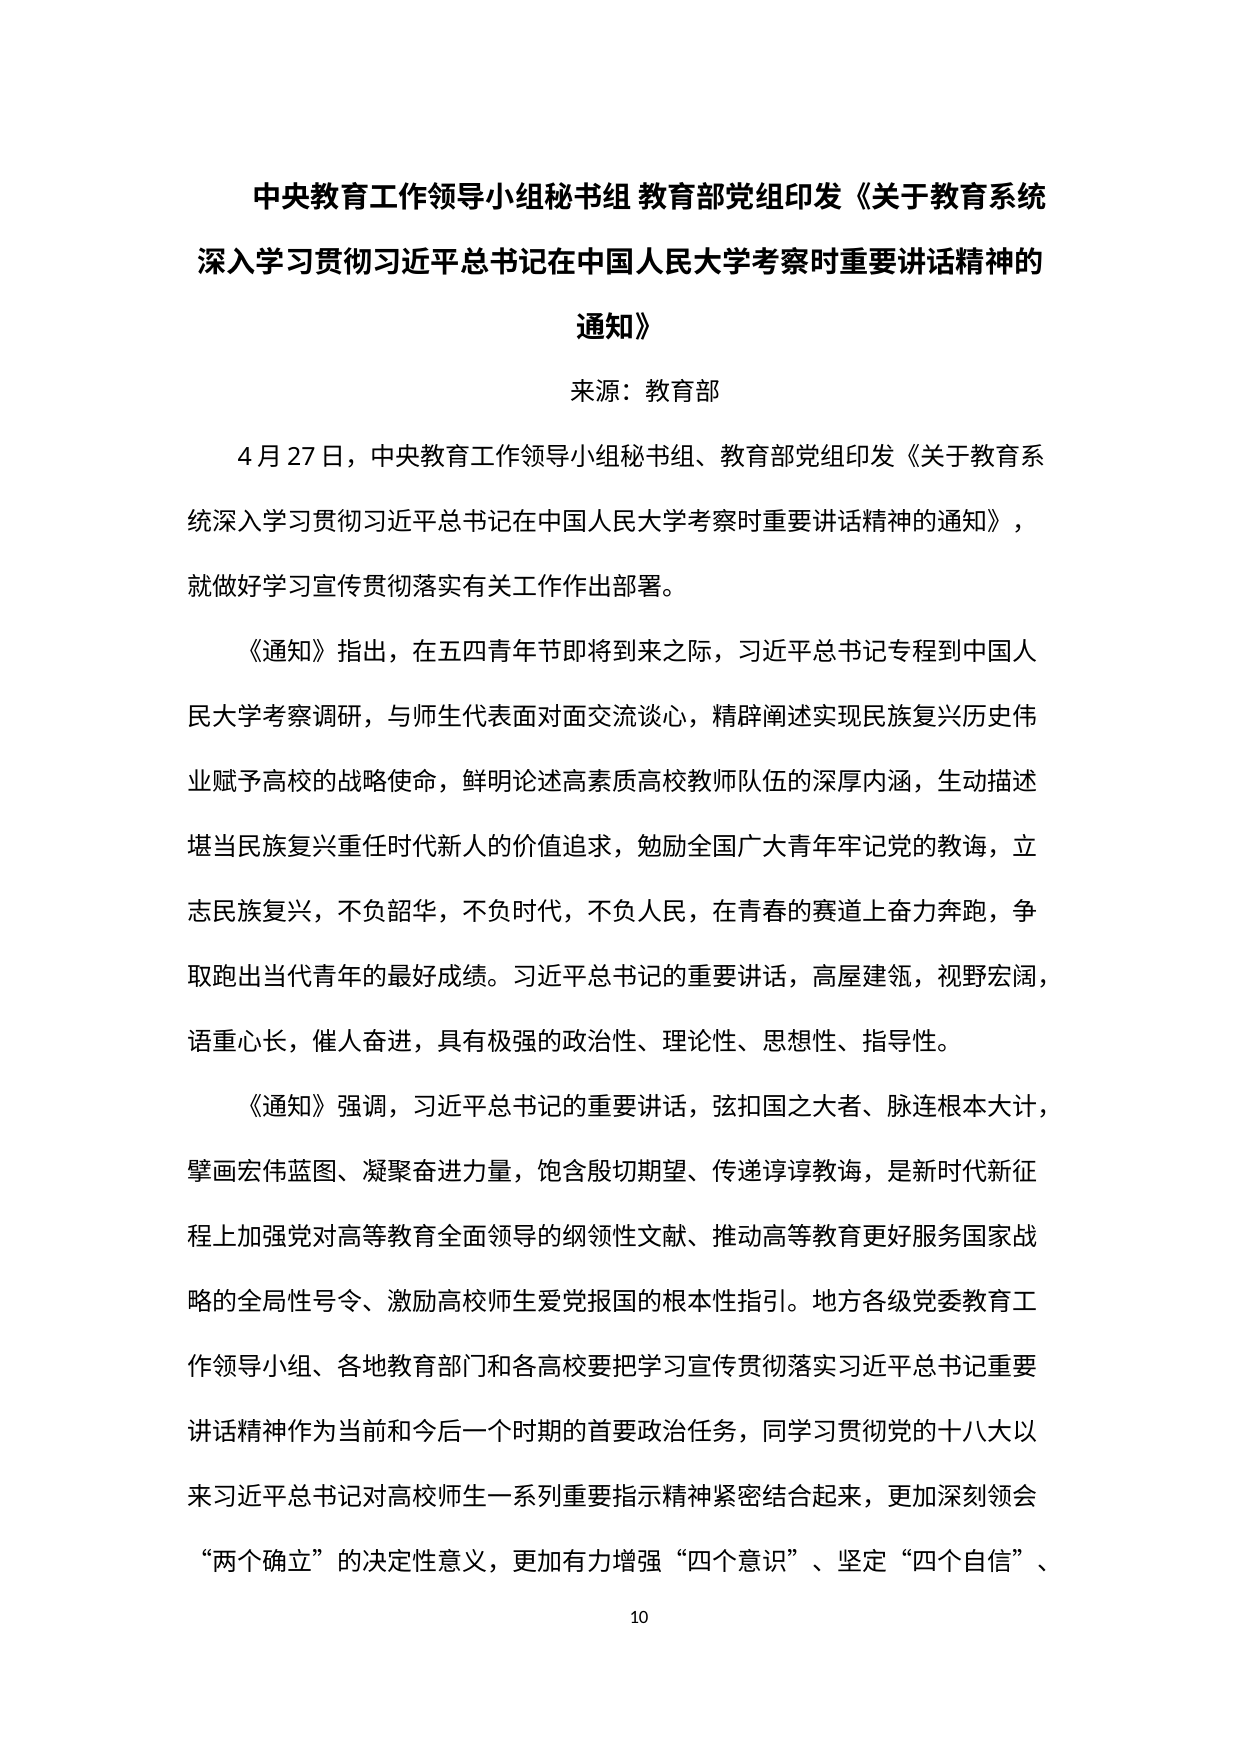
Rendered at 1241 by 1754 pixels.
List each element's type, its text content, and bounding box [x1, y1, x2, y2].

text 4月27日，中央教育工作领导小组秘书组、教育部党组印发《关于教育系统深入学习贯彻习近平总书记在中国人民大学考察时重要讲话精神的通知》，就做好学习宣传贯彻落实有关工作作出部署。 [187, 422, 1053, 617]
text 《通知》指出，在五四青年节即将到来之际，习近平总书记专程到中国人民大学考察调研，与师生代表面对面交流谈心，精辟阐述实现民族复兴历史伟业赋予高校的战略使命，鲜明论述高素质高校教师队伍的深厚内涵，生动描述堪当民族复兴重任时代新人的价值追求，勉励全国广大青年牢记党的教诲，立志民族复兴，不负韶华，不负时代，不负人民，在青春的赛道上奋力奔跑，争取跑出当代青年的最好成绩。习近平总书记的重要讲话，高屋建瓴，视野宏阔，语重心长，催人奋进，具有极强的政治性、理论性、思想性、指导性。 [187, 617, 1053, 1072]
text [187, 1072, 1053, 1592]
text 来源：教育部 [187, 357, 1053, 422]
text 中央教育工作领导小组秘书组 教育部党组印发《关于教育系统深入学习贯彻习近平总书记在中国人民大学考察时重要讲话精神的通知》 [187, 162, 1053, 357]
